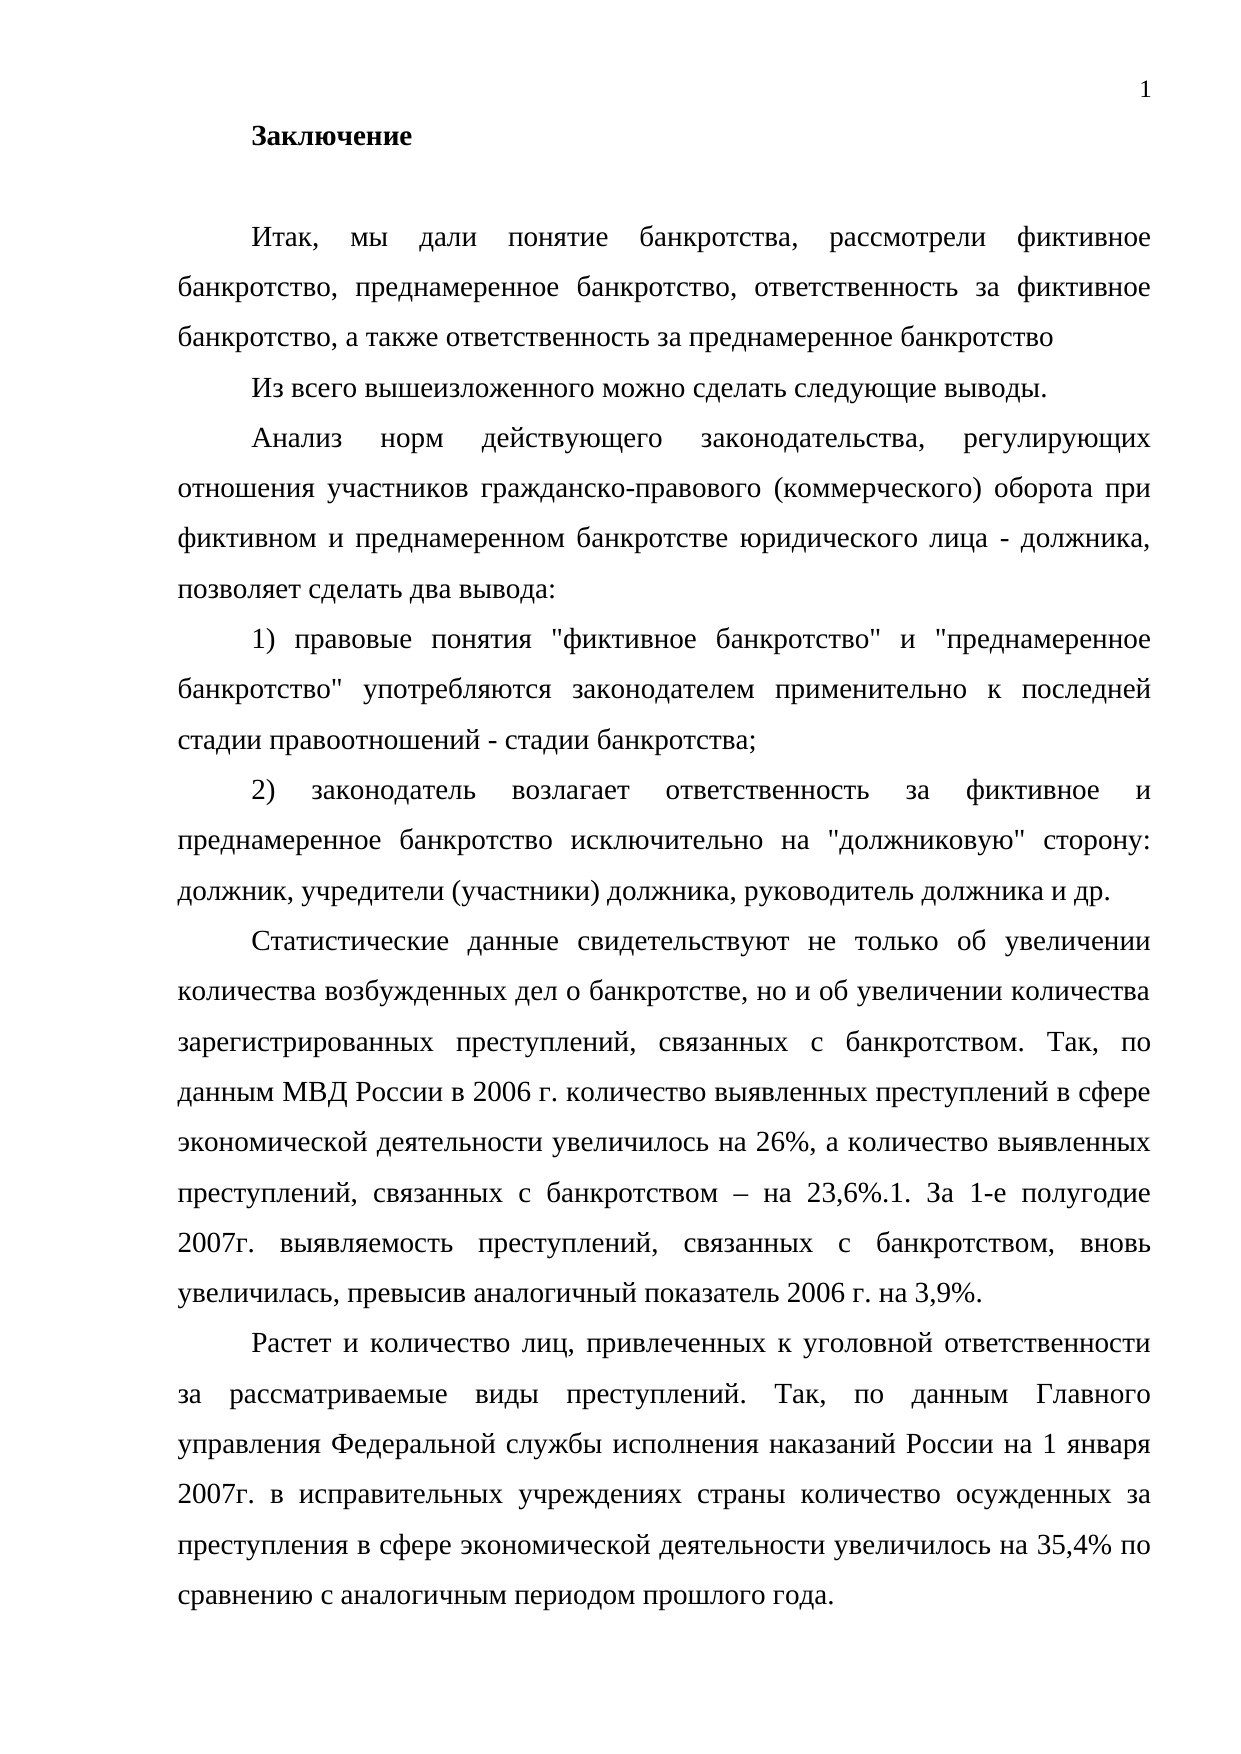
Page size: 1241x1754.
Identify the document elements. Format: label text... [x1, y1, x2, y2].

text Растет и количество лиц, привлеченных к уголовной ответственности за рассматриваемые виды преступлений. Так, по данным Главного управления Федеральной службы исполнения наказаний России на 1 января 2007г. в исправительных учреждениях страны количество осужденных за преступления в сфере экономической деятельности увеличилось на 35,4% по сравнению с аналогичным периодом прошлого года. [177, 1326, 1152, 1611]
text Анализ норм действующего законодательства, регулирующих отношения участников гражданско-правового (коммерческого) оборота при фиктивном и преднамеренном банкротстве юридического лица - должника, позволяет сделать два вывода: [177, 420, 1152, 604]
text 1) правовые понятия "фиктивное банкротство" и "преднамеренное банкротство" употребляются законодателем применительно к последней стадии правоотношений - стадии банкротства; [177, 621, 1152, 755]
text Заключение [177, 118, 1152, 152]
text Итак, мы дали понятие банкротства, рассмотрели фиктивное банкротство, преднамеренное банкротство, ответственность за фиктивное банкротство, а также ответственность за преднамеренное банкротство [177, 219, 1152, 353]
text 2) законодатель возлагает ответственность за фиктивное и преднамеренное банкротство исключительно на "должниковую" сторону: должник, учредители (участники) должника, руководитель должника и др. [177, 772, 1152, 906]
text Статистические данные свидетельствуют не только об увеличении количества возбужденных дел о банкротстве, но и об увеличении количества зарегистрированных преступлений, связанных с банкротством. Так, по данным МВД России в . количество выявленных преступлений в сфере экономической деятельности увеличилось на 26%, а количество выявленных преступлений, связанных с банкротством – на 23,6%.1. За 1-е полугодие 2007г. выявляемость преступлений, связанных с банкротством, вновь увеличилась, превысив аналогичный показатель . на 3,9%. [177, 923, 1152, 1309]
text Из всего вышеизложенного можно сделать следующие выводы. [177, 370, 1152, 403]
